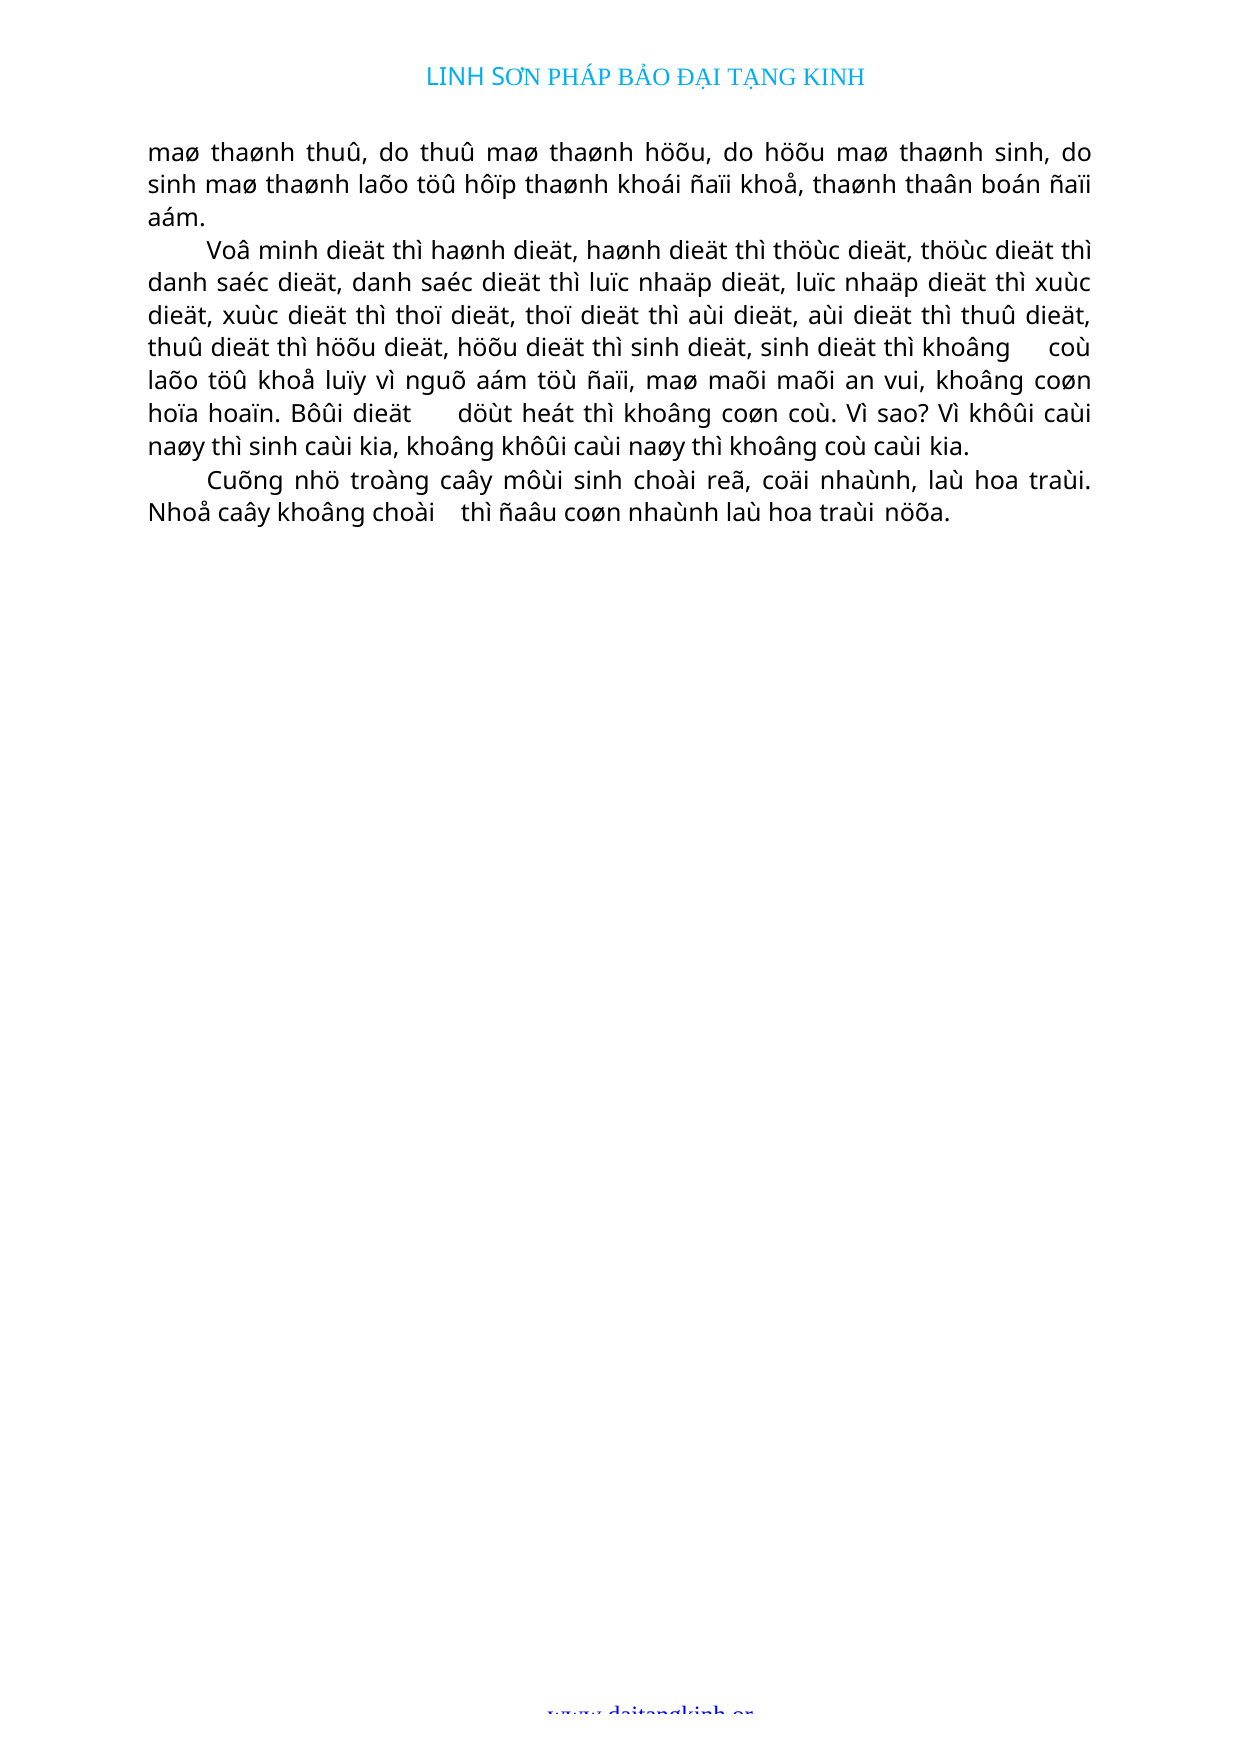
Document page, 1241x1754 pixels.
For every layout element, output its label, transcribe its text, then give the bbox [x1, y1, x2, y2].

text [147, 135, 1093, 233]
text Voâ minh dieät thì haønh dieät, haønh dieät thì thöùc dieät, thöùc dieät thì danh saéc dieät, danh saéc dieät thì luïc nhaäp dieät, luïc nhaäp dieät thì xuùc dieät, xuùc dieät thì thoï dieät, thoï dieät thì aùi dieät, aùi dieät thì thuû dieät, thuû dieät thì höõu dieät, höõu dieät thì sinh dieät, sinh dieät thì khoâng coù laõo töû khoå luïy vì nguõ aám töù ñaïi, maø maõi maõi an vui, khoâng coøn hoïa hoaïn. Bôûi dieät döùt heát thì khoâng coøn coù. Vì sao? Vì khôûi caùi naøy thì sinh caùi kia, khoâng khôûi caùi naøy thì khoâng coù caùi kia. [147, 233, 1093, 462]
text Cuõng nhö troàng caây môùi sinh choài reã, coäi nhaùnh, laù hoa traùi. Nhoå caây khoâng choài thì ñaâu coøn nhaùnh laù hoa traùi nöõa. [147, 463, 1093, 528]
